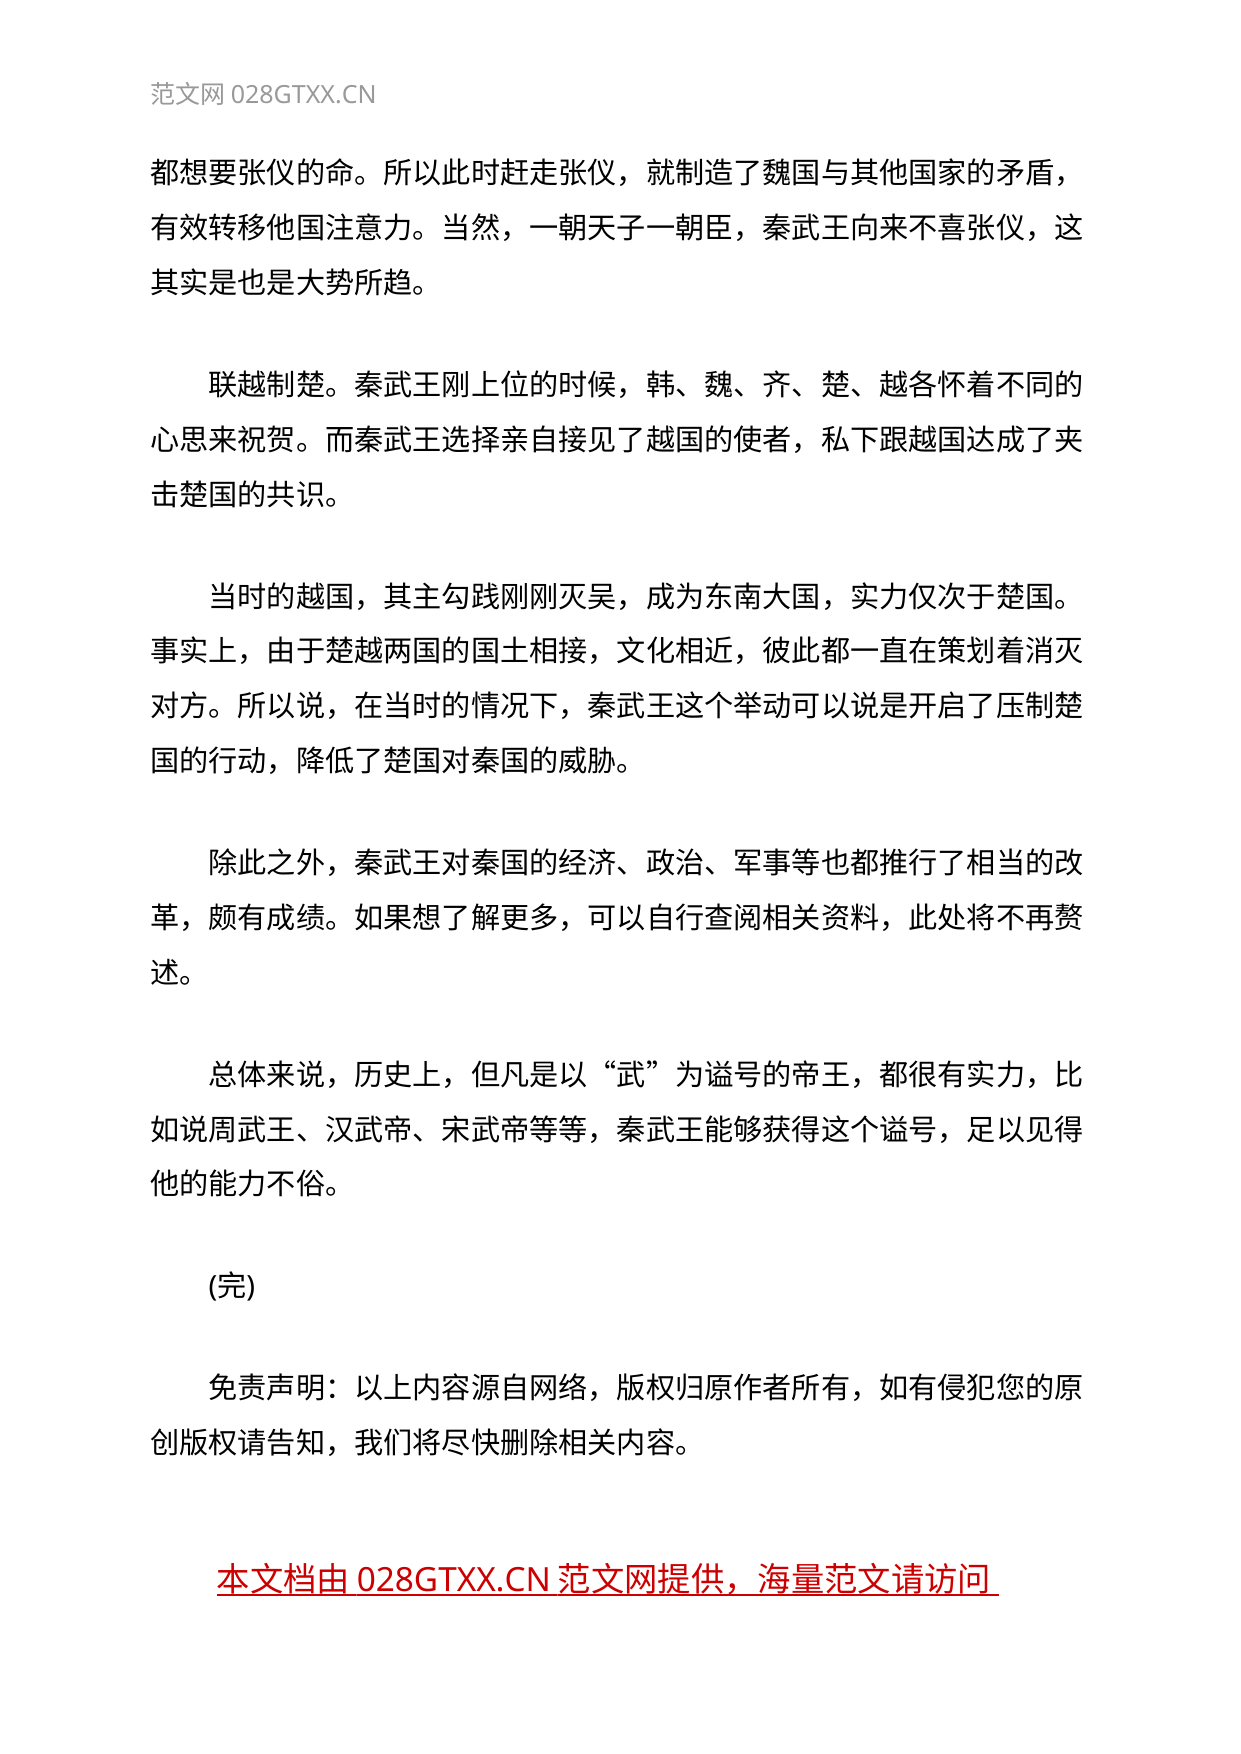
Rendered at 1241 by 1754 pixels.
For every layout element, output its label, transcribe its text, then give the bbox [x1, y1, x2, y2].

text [150, 1553, 1090, 1601]
text 联越制楚。秦武王刚上位的时候，韩、魏、齐、楚、越各怀着不同的心思来祝贺。而秦武王选择亲自接见了越国的使者，私下跟越国达成了夹击楚国的共识。 [150, 362, 1090, 514]
text 当时的越国，其主勾践刚刚灭吴，成为东南大国，实力仅次于楚国。事实上，由于楚越两国的国土相接，文化相近，彼此都一直在策划着消灭对方。所以说，在当时的情况下，秦武王这个举动可以说是开启了压制楚国的行动，降低了楚国对秦国的威胁。 [150, 573, 1090, 780]
text 除此之外，秦武王对秦国的经济、政治、军事等也都推行了相当的改革，颇有成绩。如果想了解更多，可以自行查阅相关资料，此处将不再赘述。 [150, 839, 1090, 992]
text 总体来说，历史上，但凡是以“武”为谥号的帝王，都很有实力，比如说周武王、汉武帝、宋武帝等等，秦武王能够获得这个谥号，足以见得他的能力不俗。 [150, 1051, 1090, 1203]
text (完) [150, 1263, 1090, 1305]
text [150, 150, 1090, 302]
text 免责声明：以上内容源自网络，版权归原作者所有，如有侵犯您的原创版权请告知，我们将尽快删除相关内容。 [150, 1365, 1090, 1462]
